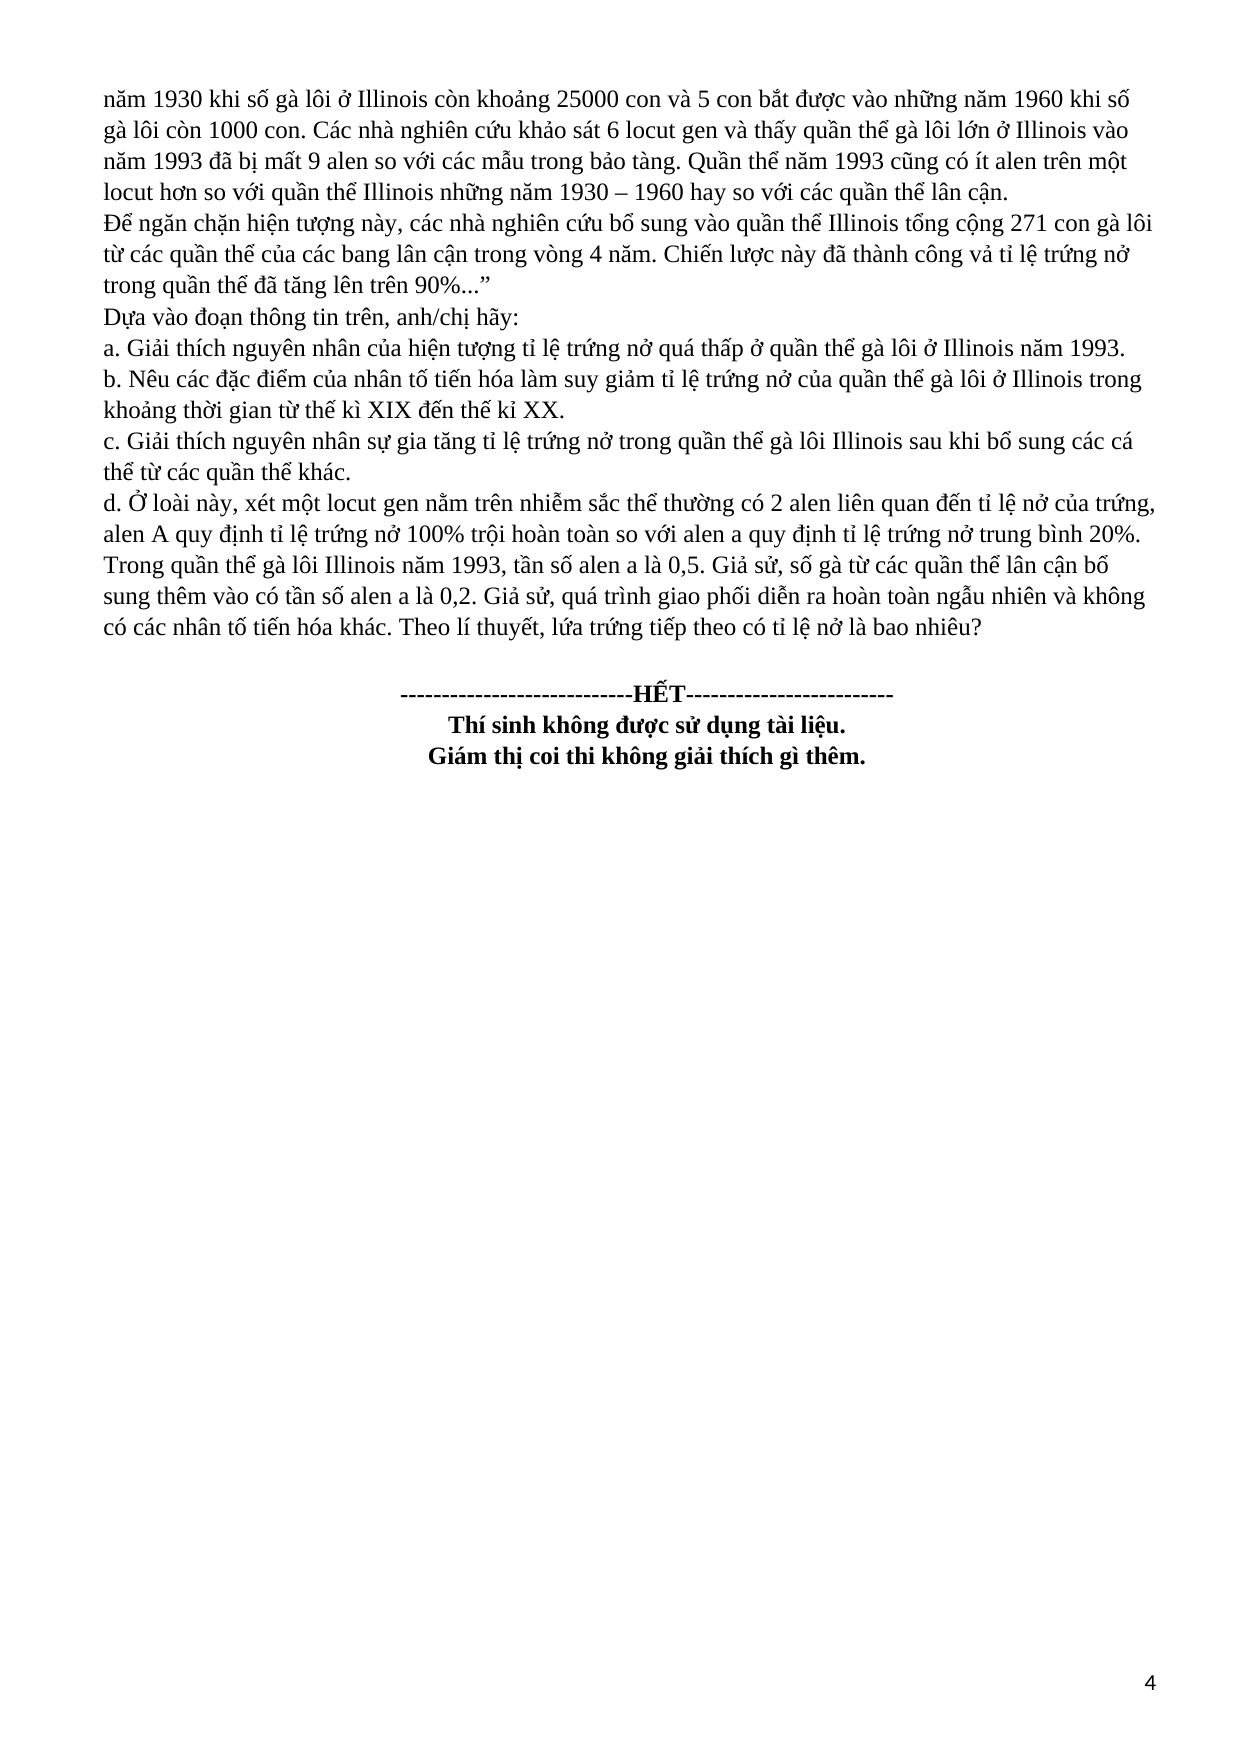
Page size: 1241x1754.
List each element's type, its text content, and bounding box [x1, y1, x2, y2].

text ----------------------------HẾT------------------------- [103, 679, 1156, 708]
list Giám thị coi thi không giải thích gì thêm. [178, 741, 1156, 770]
list Thí sinh không được sử dụng tài liệu. [178, 710, 1156, 739]
text c. Giải thích nguyên nhân sự gia tăng tỉ lệ trứng nở trong quần thể gà lôi Illinois sau khi bổ sung các cá thể từ các quần thể khác. [103, 426, 1156, 486]
text Dựa vào đoạn thông tin trên, anh/chị hãy: [103, 302, 1156, 330]
text a. Giải thích nguyên nhân của hiện tượng tỉ lệ trứng nở quá thấp ở quần thể gà lôi ở Illinois năm 1993. [103, 333, 1156, 361]
text Để ngăn chặn hiện tượng này, các nhà nghiên cứu bổ sung vào quần thể Illinois tổng cộng 271 con gà lôi từ các quần thể của các bang lân cận trong vòng 4 năm. Chiến lược này đã thành công vả tỉ lệ trứng nở trong quần thể đã tăng lên trên 90%...” [103, 208, 1156, 299]
text b. Nêu các đặc điểm của nhân tố tiến hóa làm suy giảm tỉ lệ trứng nở của quần thể gà lôi ở Illinois trong khoảng thời gian từ thế kì XIX đến thế kỉ XX. [103, 364, 1156, 423]
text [103, 84, 1156, 206]
text d. Ở loài này, xét một locut gen nằm trên nhiễm sắc thể thường có 2 alen liên quan đến tỉ lệ nở của trứng, alen A quy định tỉ lệ trứng nở 100% trội hoàn toàn so với alen a quy định tỉ lệ trứng nở trung bình 20%. Trong quần thể gà lôi Illinois năm 1993, tần số alen a là 0,5. Giả sử, số gà từ các quần thể lân cận bổ sung thêm vào có tần số alen a là 0,2. Giả sử, quá trình giao phối diễn ra hoàn toàn ngẫu nhiên và không có các nhân tố tiến hóa khác. Theo lí thuyết, lứa trứng tiếp theo có tỉ lệ nở là bao nhiêu? [103, 488, 1156, 641]
